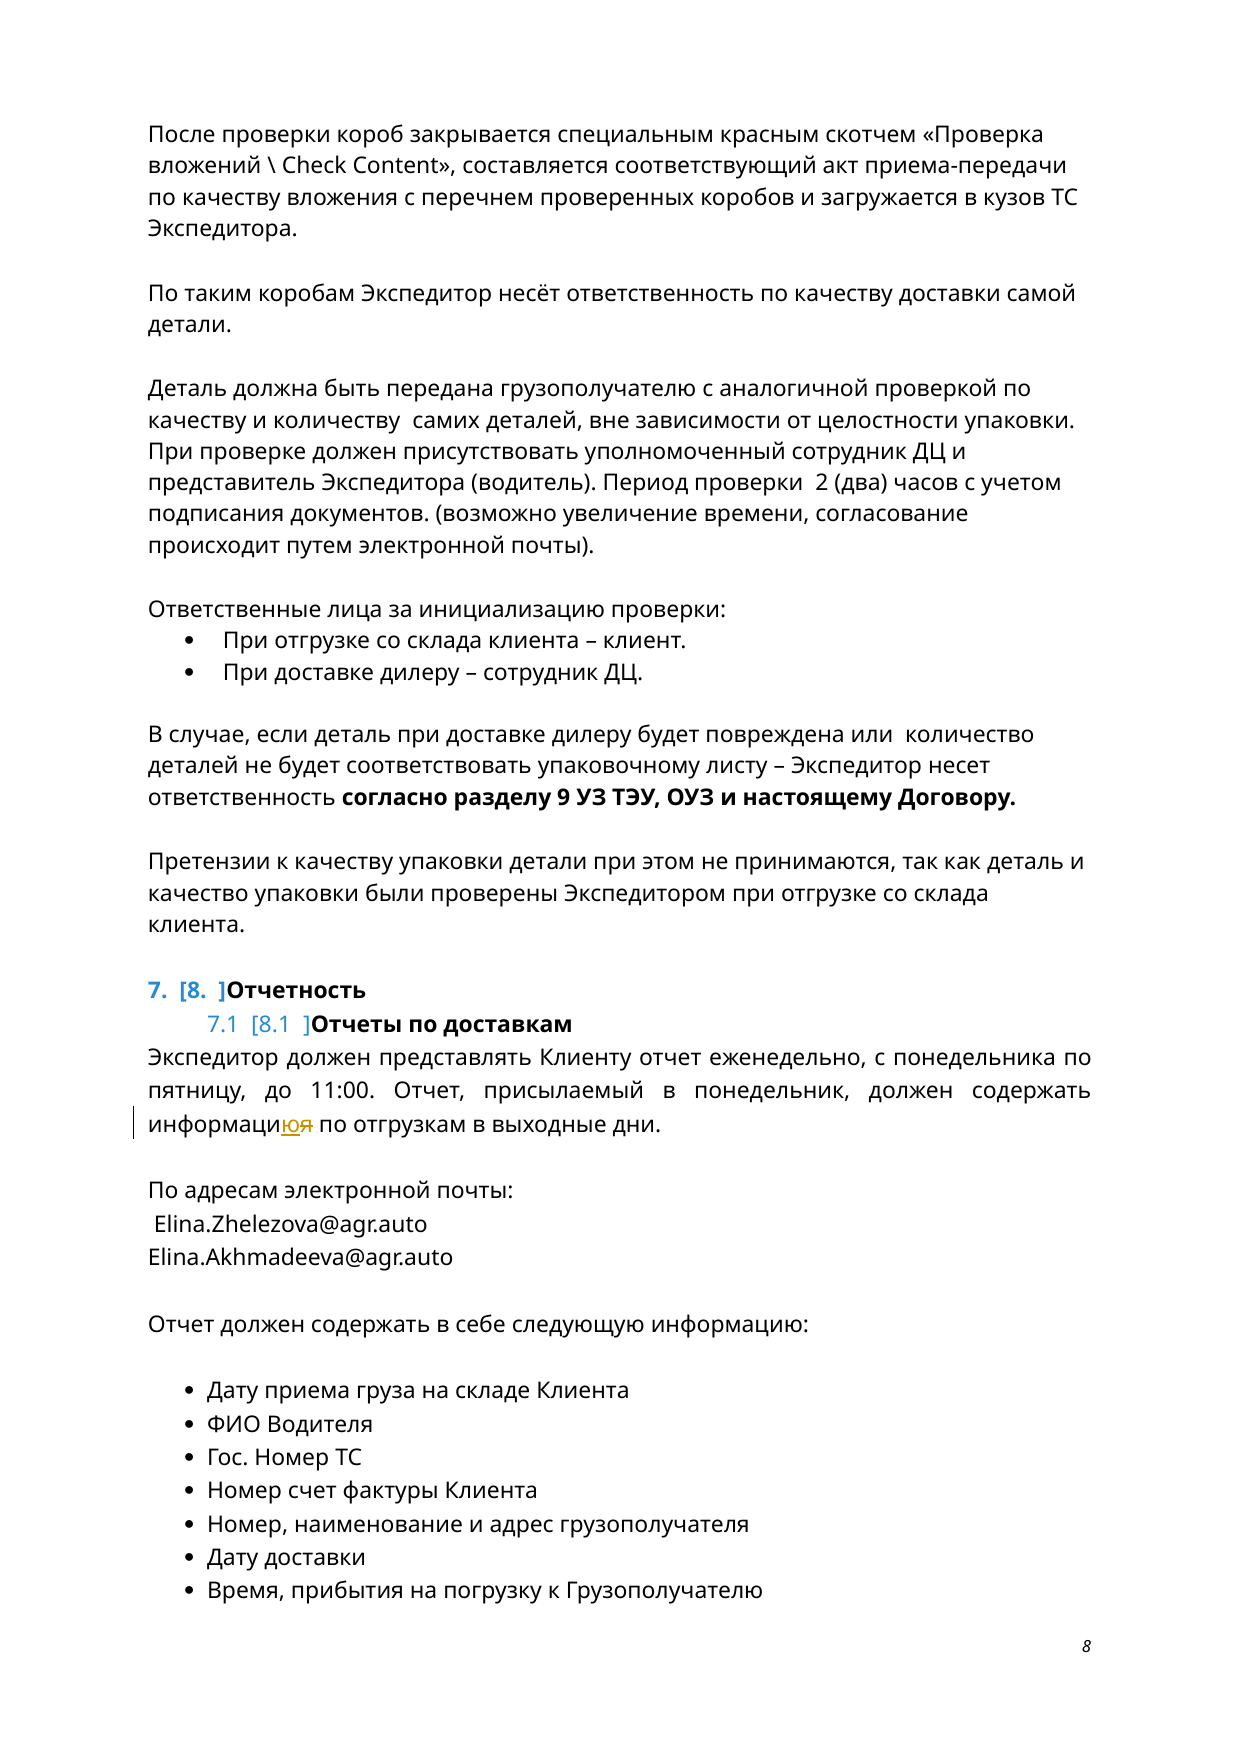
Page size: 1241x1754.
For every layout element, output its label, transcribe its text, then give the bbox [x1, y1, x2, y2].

list Дату доставки [185, 1539, 1092, 1572]
text Экспедитор должен представлять Клиенту отчет еженедельно, с понедельника по пятницу, до 11:00. Отчет, присылаемый в понедельник, должен содержать информаци по отгрузкам в выходные дни. [148, 1039, 1092, 1139]
subtitle Отчеты по доставкам [207, 1006, 1092, 1039]
list Дату приема груза на складе Клиента [185, 1372, 1092, 1406]
text После проверки короб закрывается специальным красным скотчем «Проверка вложений \ Check Content», составляется соответствующий акт приема-передачи по качеству вложения с перечнем проверенных коробов и загружается в кузов ТС Экспедитора. [148, 118, 1092, 243]
list Номер счет фактуры Клиента [185, 1472, 1092, 1506]
text В случае, если деталь при доставке дилеру будет повреждена или количество деталей не будет соответствовать упаковочному листу – Экспедитор несет ответственность согласно разделу 9 УЗ ТЭУ, ОУЗ и настоящему Договору. [148, 718, 1092, 812]
text По адресам электронной почты: [148, 1172, 1092, 1206]
list При отгрузке со склада клиента – клиент. [185, 624, 1092, 656]
text Отчет должен содержать в себе следующую информацию: [148, 1306, 1092, 1339]
text Elina.Zhelezova@agr.auto [148, 1206, 1092, 1239]
list Гос. Номер ТС [185, 1439, 1092, 1472]
text Претензии к качеству упаковки детали при этом не принимаются, так как деталь и качество упаковки были проверены Экспедитором при отгрузке со склада клиента. [148, 845, 1092, 939]
list Время, прибытия на погрузку к Грузополучателю [185, 1572, 1092, 1606]
text Ответственные лица за инициализацию проверки: [148, 593, 1092, 624]
list Номер, наименование и адрес грузополучателя [185, 1506, 1092, 1539]
list При доставке дилеру – сотрудник ДЦ. [185, 656, 1092, 687]
text По таким коробам Экспедитор несёт ответственность по качеству доставки самой детали. [148, 276, 1092, 339]
list ФИО Водителя [185, 1406, 1092, 1439]
subtitle Отчетность [148, 972, 1092, 1006]
text Elina.Akhmadeeva@agr.auto [148, 1239, 1092, 1272]
text Деталь должна быть передана грузополучателю с аналогичной проверкой по качеству и количеству самих деталей, вне зависимости от целостности упаковки. При проверке должен присутствовать уполномоченный сотрудник ДЦ и представитель Экспедитора (водитель). Период проверки 2 (два) часов с учетом подписания документов. (возможно увеличение времени, согласование происходит путем электронной почты). [148, 372, 1092, 560]
